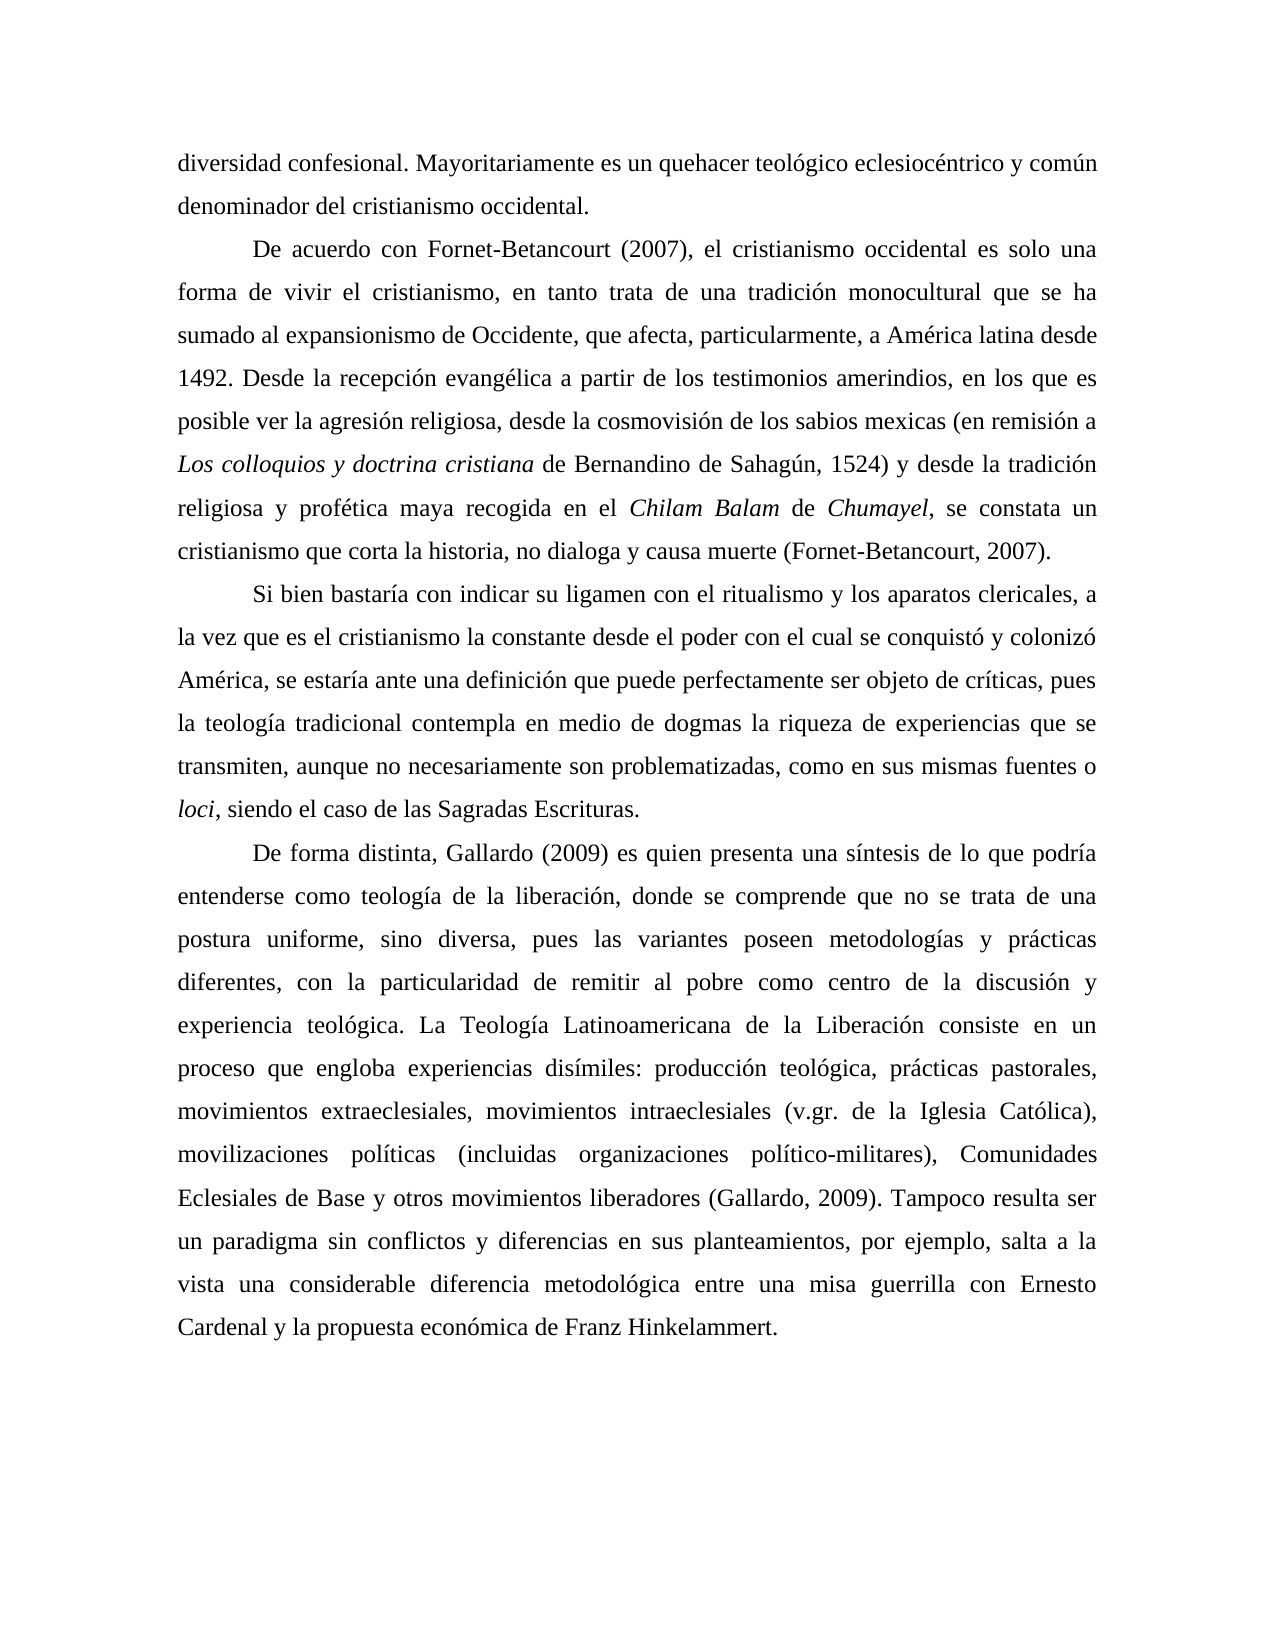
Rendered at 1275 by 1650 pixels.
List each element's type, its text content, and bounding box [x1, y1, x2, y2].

text De acuerdo con Fornet-Betancourt (2007), el cristianismo occidental es solo una forma de vivir el cristianismo, en tanto trata de una tradición monocultural que se ha sumado al expansionismo de Occidente, que afecta, particularmente, a América latina desde 1492. Desde la recepción evangélica a partir de los testimonios amerindios, en los que es posible ver la agresión religiosa, desde la cosmovisión de los sabios mexicas (en remisión a Los colloquios y doctrina cristiana de Bernandino de Sahagún, 1524) y desde la tradición religiosa y profética maya recogida en el Chilam Balam de Chumayel, se constata un cristianismo que corta la historia, no dialoga y causa muerte (Fornet-Betancourt, 2007). [177, 234, 1098, 564]
text De forma distinta, Gallardo (2009) es quien presenta una síntesis de lo que podría entenderse como teología de la liberación, donde se comprende que no se trata de una postura uniforme, sino diversa, pues las variantes poseen metodologías y prácticas diferentes, con la particularidad de remitir al pobre como centro de la discusión y experiencia teológica. La Teología Latinoamericana de la Liberación consiste en un proceso que engloba experiencias disímiles: producción teológica, prácticas pastorales, movimientos extraeclesiales, movimientos intraeclesiales (v.gr. de la Iglesia Católica), movilizaciones políticas (incluidas organizaciones político-militares), Comunidades Eclesiales de Base y otros movimientos liberadores (Gallardo, 2009). Tampoco resulta ser un paradigma sin conflictos y diferencias en sus planteamientos, por ejemplo, salta a la vista una considerable diferencia metodológica entre una misa guerrilla con Ernesto Cardenal y la propuesta económica de Franz Hinkelammert. [177, 838, 1098, 1341]
text Si bien bastaría con indicar su ligamen con el ritualismo y los aparatos clericales, a la vez que es el cristianismo la constante desde el poder con el cual se conquistó y colonizó América, se estaría ante una definición que puede perfectamente ser objeto de críticas, pues la teología tradicional contempla en medio de dogmas la riqueza de experiencias que se transmiten, aunque no necesariamente son problematizadas, como en sus mismas fuentes o loci, siendo el caso de las Sagradas Escrituras. [177, 579, 1098, 823]
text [177, 148, 1098, 219]
